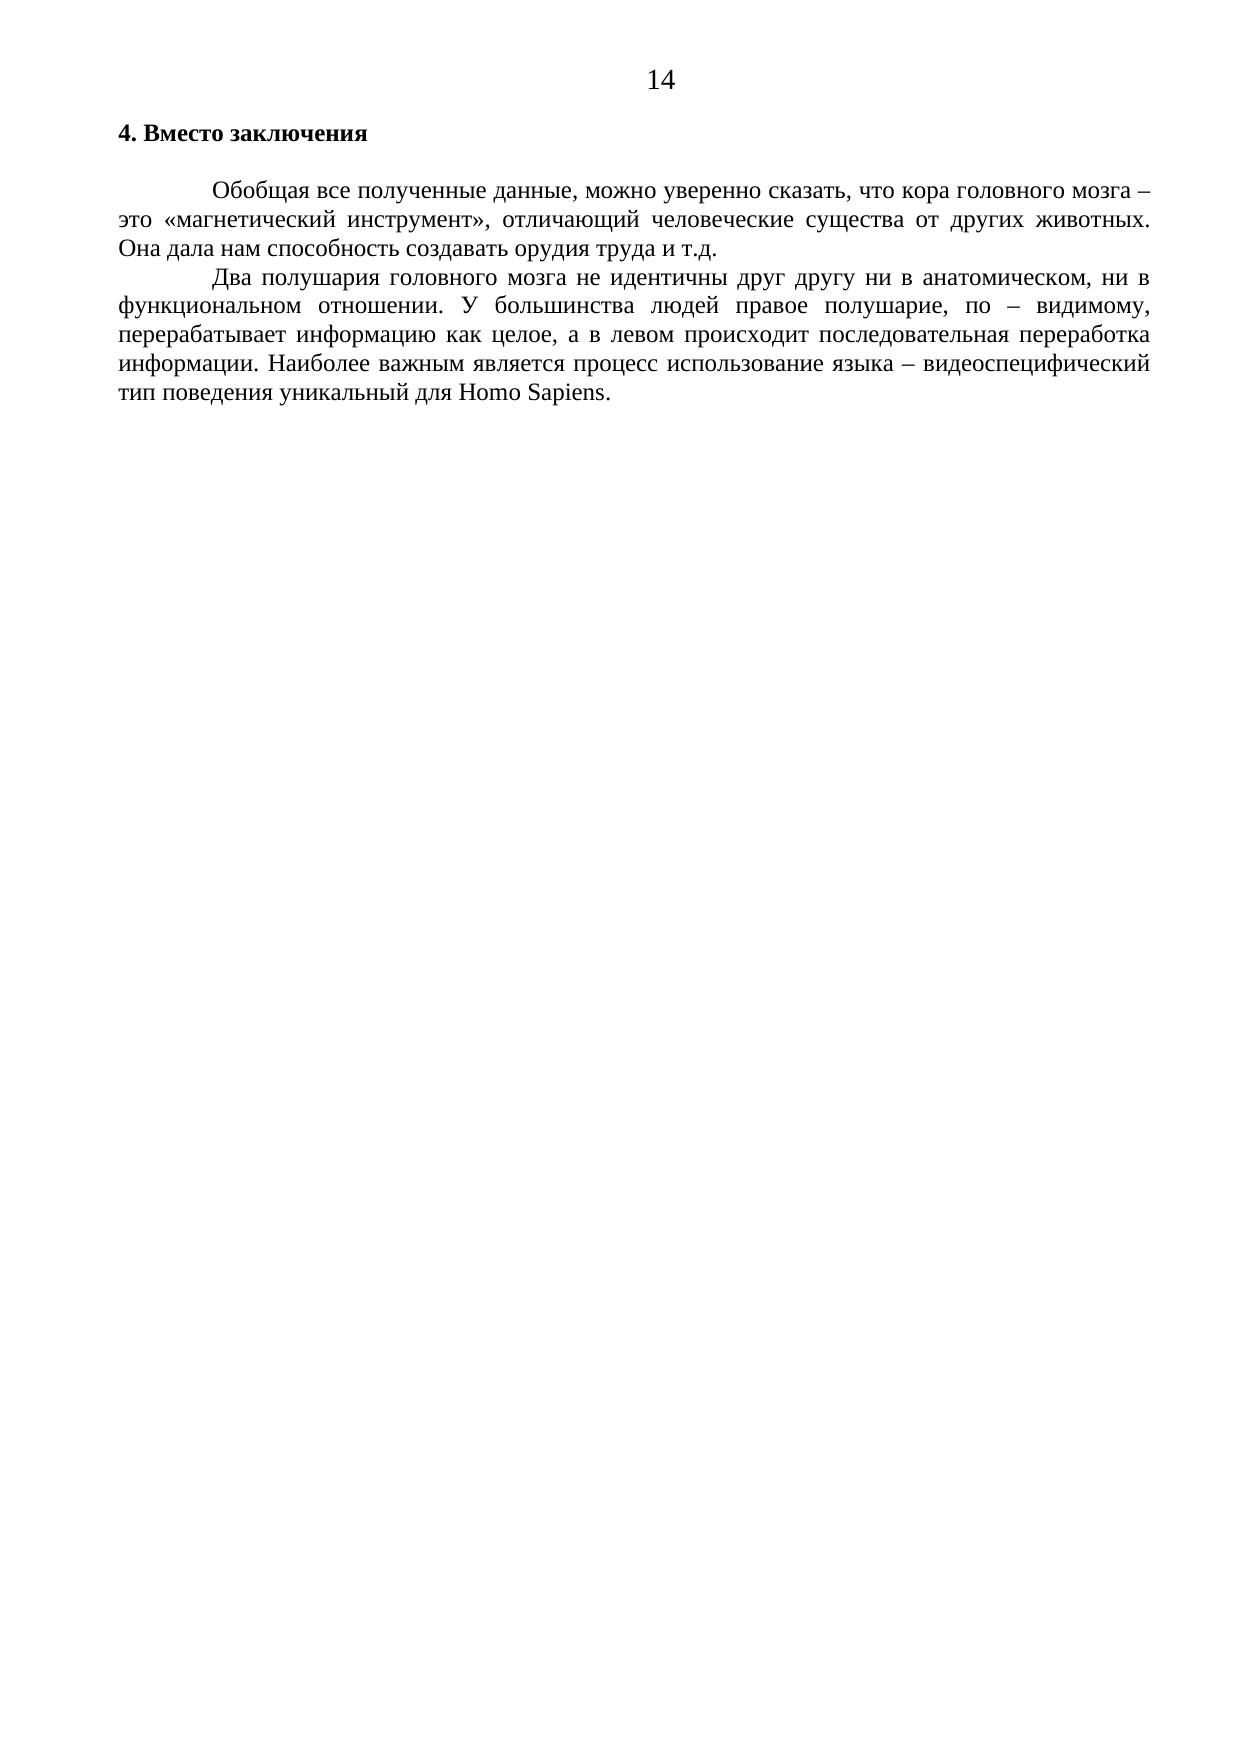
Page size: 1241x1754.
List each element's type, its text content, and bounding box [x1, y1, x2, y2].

text Обобщая все полученные данные, можно уверенно сказать, что кора головного мозга – это «магнетический инструмент», отличающий человеческие существа от других животных. Она дала нам способность создавать орудия труда и т.д. [118, 176, 1152, 262]
text Два полушария головного мозга не идентичны друг другу ни в анатомическом, ни в функциональном отношении. У большинства людей правое полушарие, по – видимому, перерабатывает информацию как целое, а в левом происходит последовательная переработка информации. Наиболее важным является процесс использование языка – видеоспецифический тип поведения уникальный для Homo Sapiens. [118, 262, 1152, 406]
text 4. Вместо заключения [118, 118, 1152, 147]
